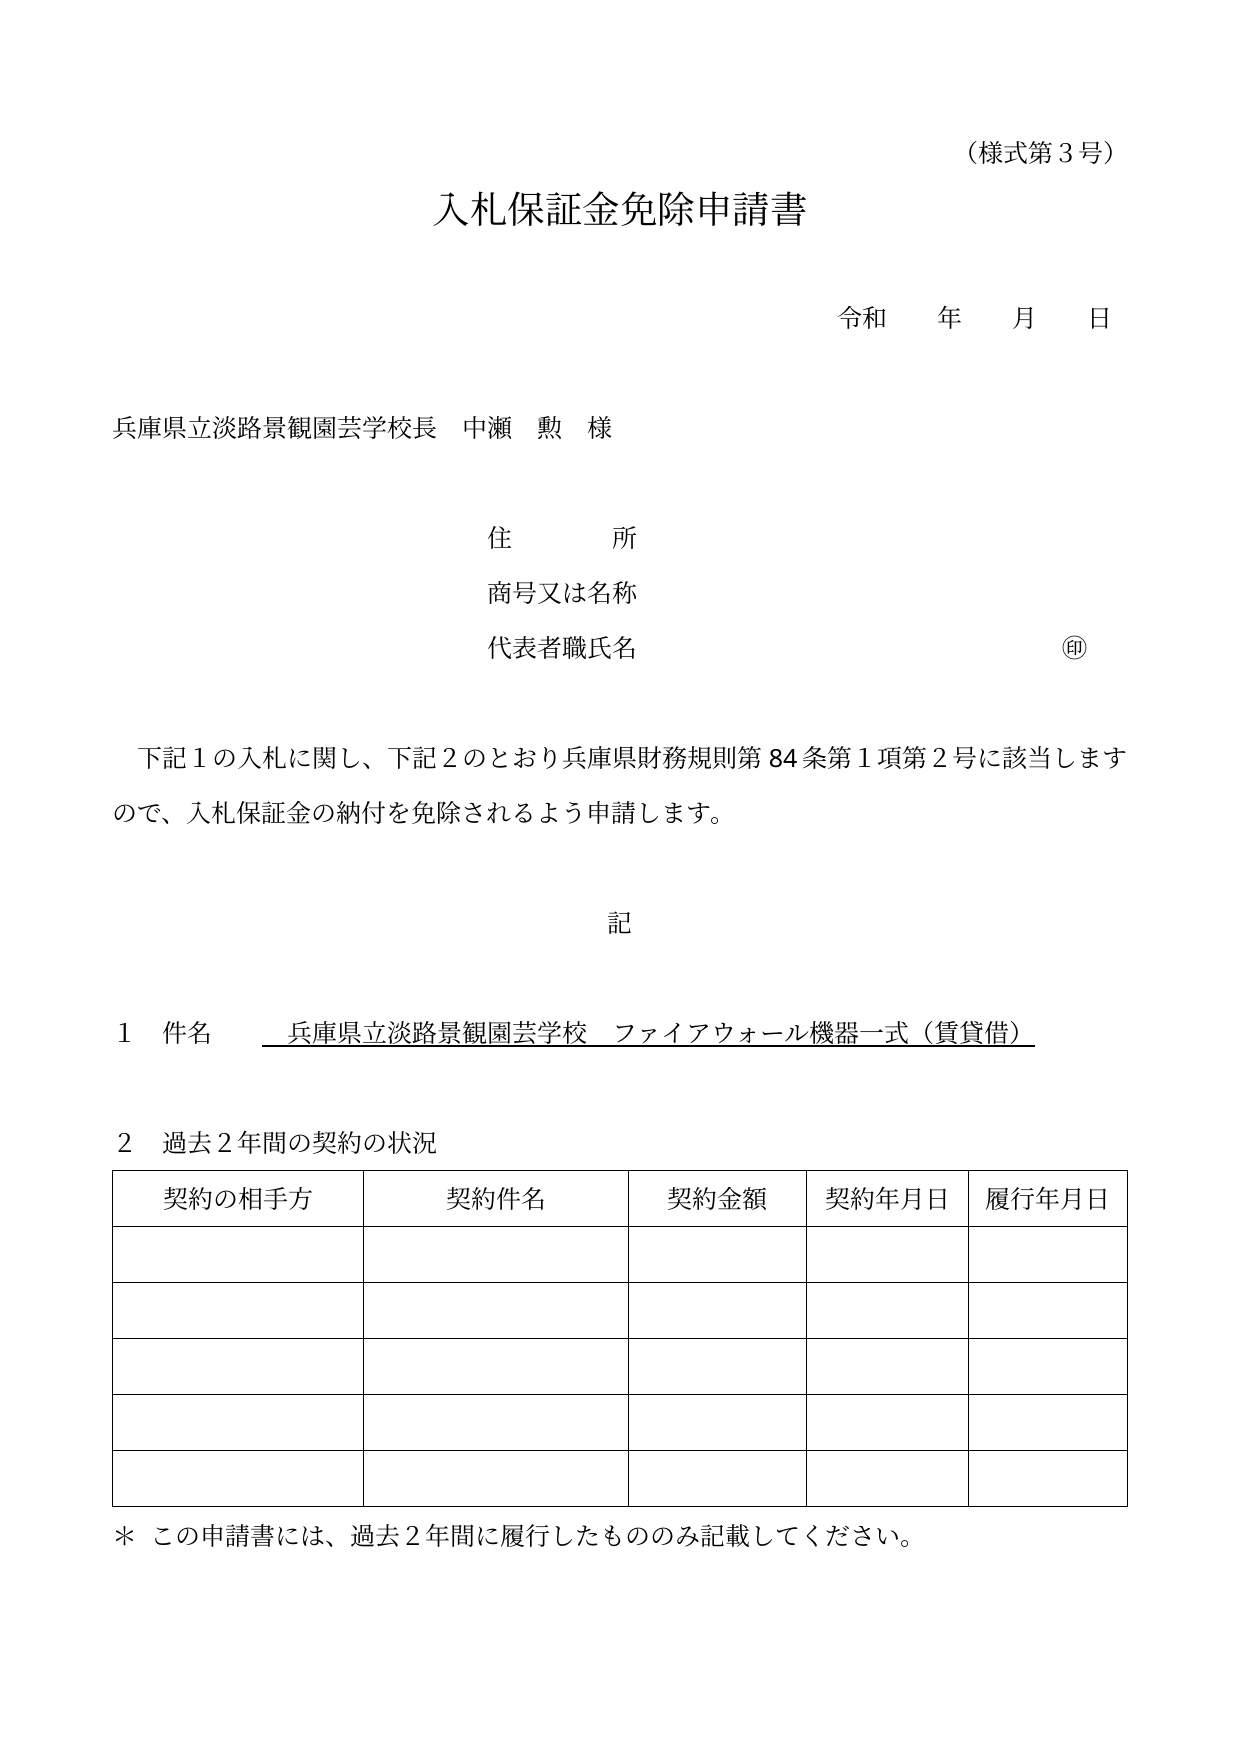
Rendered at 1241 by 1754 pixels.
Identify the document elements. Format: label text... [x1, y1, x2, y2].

table_cell [113, 1339, 363, 1394]
table_cell [113, 1395, 363, 1450]
table_cell [807, 1339, 968, 1394]
table_cell [629, 1283, 806, 1338]
text 令和 年 月 日 [112, 290, 1128, 345]
table_cell [969, 1339, 1127, 1394]
table_header 契約金額 [629, 1171, 806, 1226]
table_cell [629, 1339, 806, 1394]
text （様式第３号） [112, 125, 1128, 180]
table_cell [629, 1395, 806, 1450]
text 入札保証金免除申請書 [112, 180, 1128, 235]
table_cell [969, 1451, 1127, 1506]
table_cell [807, 1451, 968, 1506]
subtitle 記 [112, 895, 1128, 950]
table_cell [969, 1283, 1127, 1338]
table_cell [807, 1227, 968, 1282]
table_cell [969, 1395, 1127, 1450]
table_cell [364, 1339, 628, 1394]
table_cell [113, 1283, 363, 1338]
table_cell [364, 1283, 628, 1338]
table_header 契約件名 [364, 1171, 628, 1226]
table_header 契約年月日 [807, 1171, 968, 1226]
list この申請書には、過去２年間に履行したもののみ記載してください。 [112, 1507, 1128, 1562]
table_header 履行年月日 [969, 1171, 1127, 1226]
table_cell [113, 1451, 363, 1506]
table_cell [629, 1451, 806, 1506]
text 兵庫県立淡路景観園芸学校長 中瀬 勲 様 [112, 400, 1128, 455]
table_cell [807, 1283, 968, 1338]
table_header 契約の相手方 [113, 1171, 363, 1226]
table_cell [364, 1227, 628, 1282]
text 代表者職氏名 ㊞ [112, 620, 1128, 675]
table_cell [364, 1451, 628, 1506]
table_cell [364, 1395, 628, 1450]
text 下記１の入札に関し、下記２のとおり兵庫県財務規則第84条第１項第２号に該当しますので、入札保証金の納付を免除されるよう申請します。 [112, 730, 1128, 840]
text １ 件名 兵庫県立淡路景観園芸学校 ファイアウォール機器一式（賃貸借） [112, 1005, 1128, 1060]
table_cell [969, 1227, 1127, 1282]
table_cell [629, 1227, 806, 1282]
table_cell [807, 1395, 968, 1450]
text 住 所 [112, 510, 1128, 565]
text ２ 過去２年間の契約の状況 [112, 1115, 1128, 1170]
text 商号又は名称 [112, 565, 1128, 620]
table_cell [113, 1227, 363, 1282]
